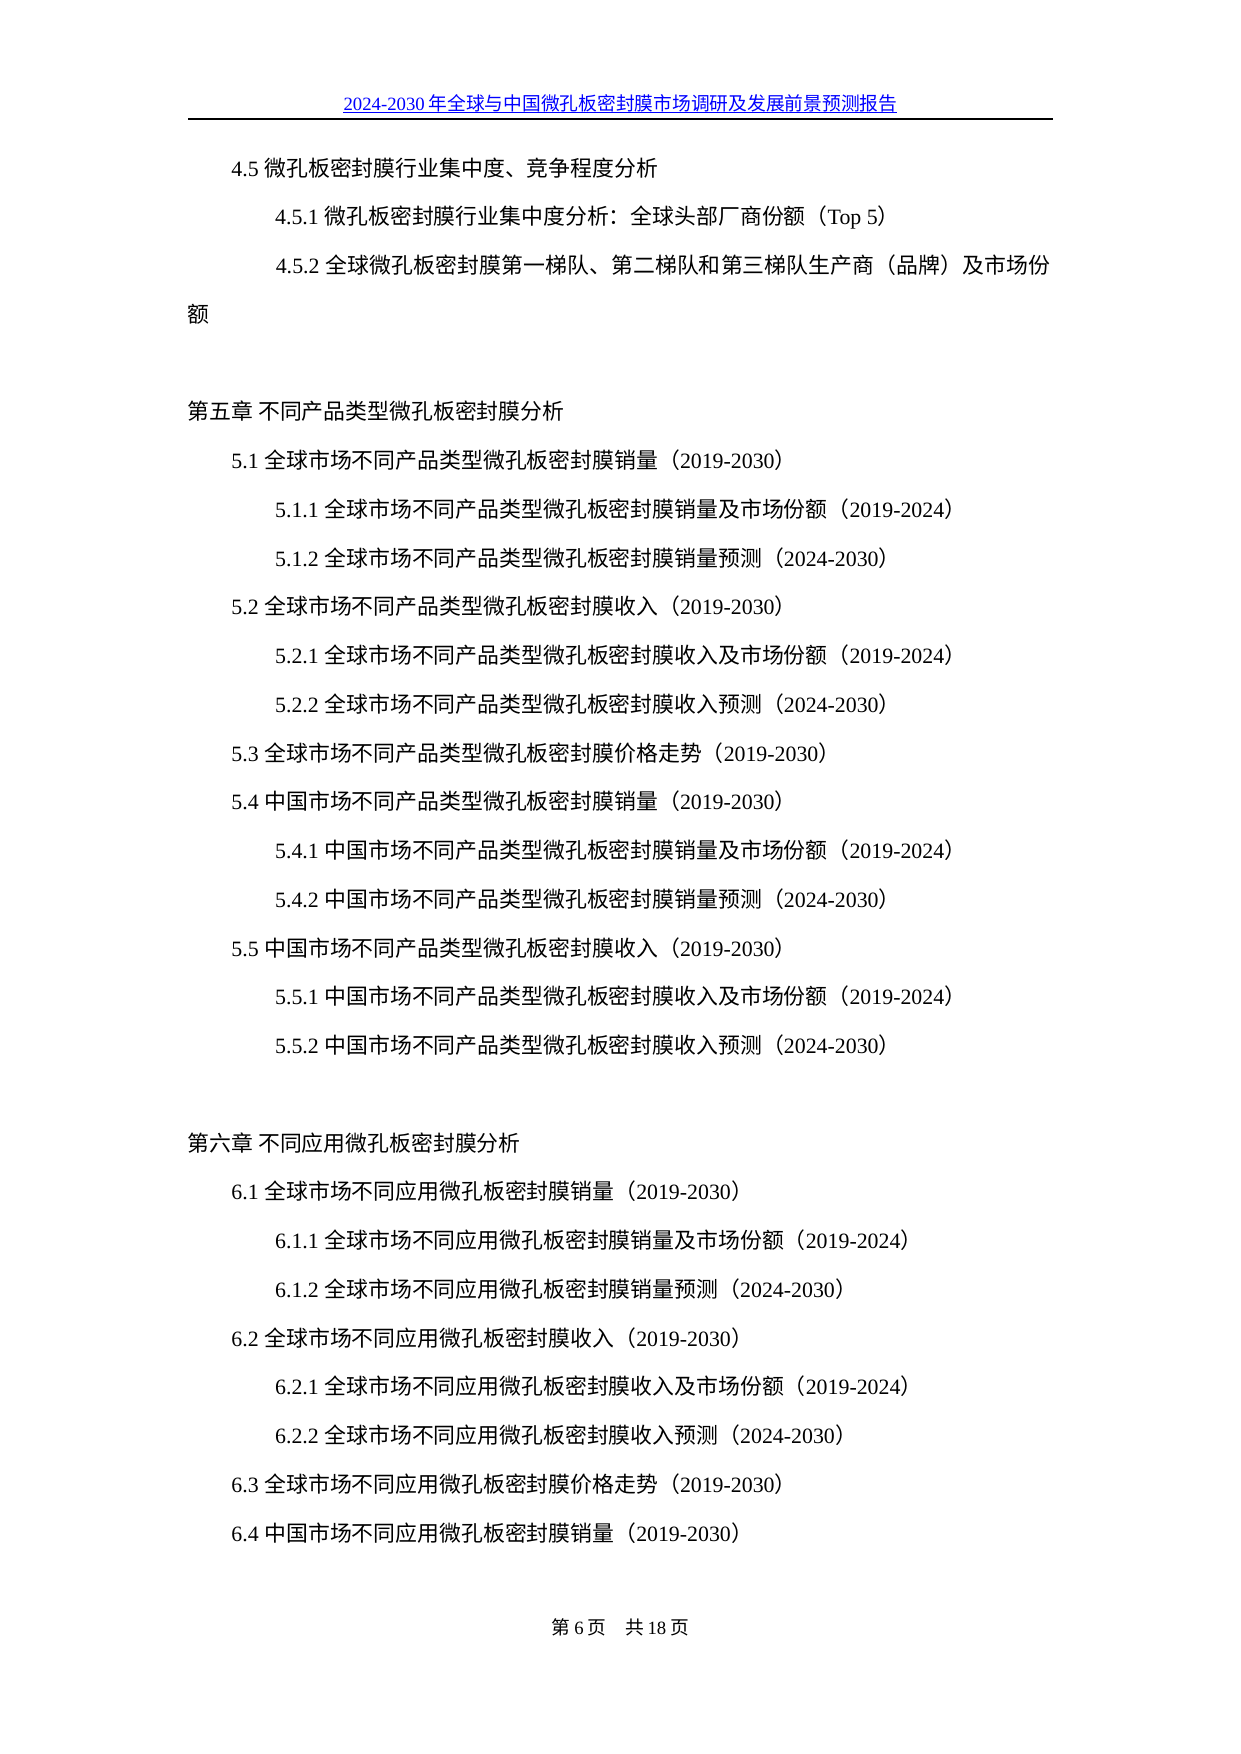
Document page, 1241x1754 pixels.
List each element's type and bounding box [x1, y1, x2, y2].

text [187, 150, 1053, 1548]
